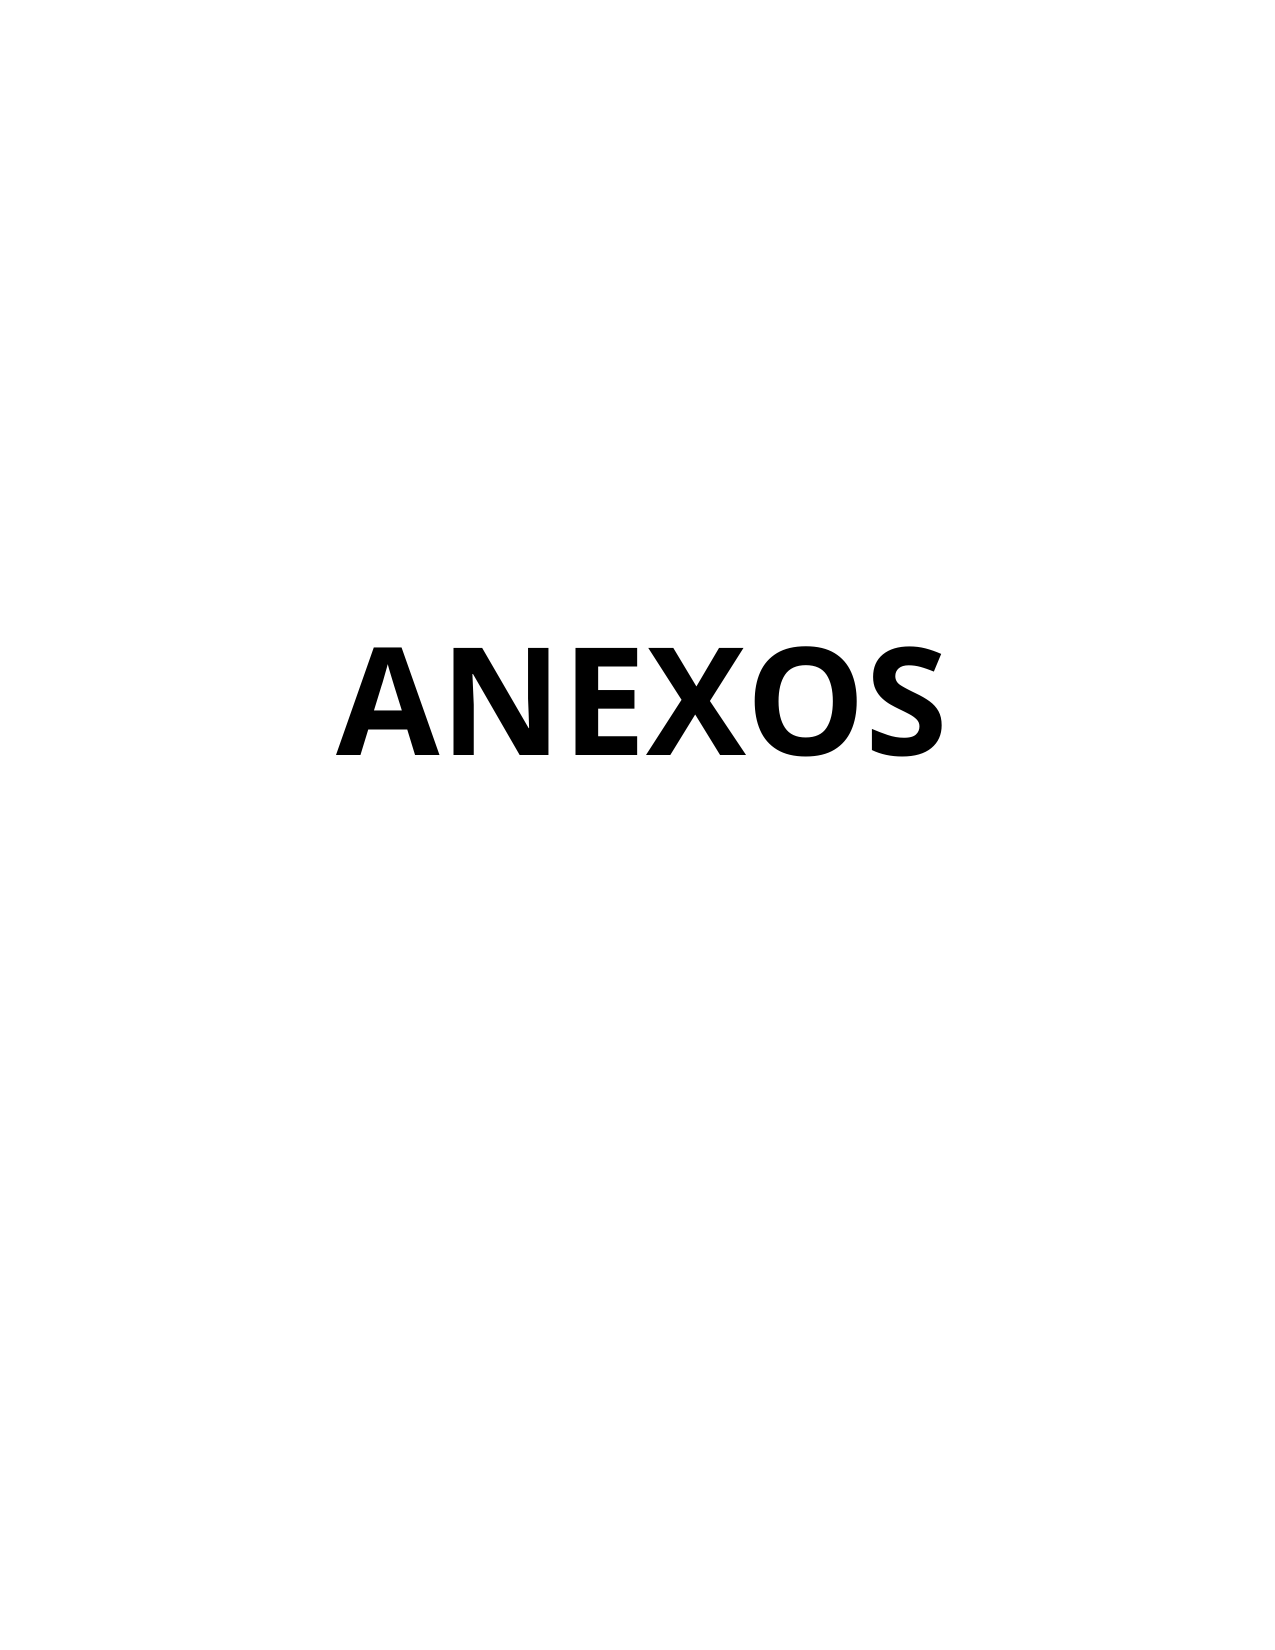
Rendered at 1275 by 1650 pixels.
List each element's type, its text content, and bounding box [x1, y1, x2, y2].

subtitle ANEXOS [177, 595, 1107, 799]
